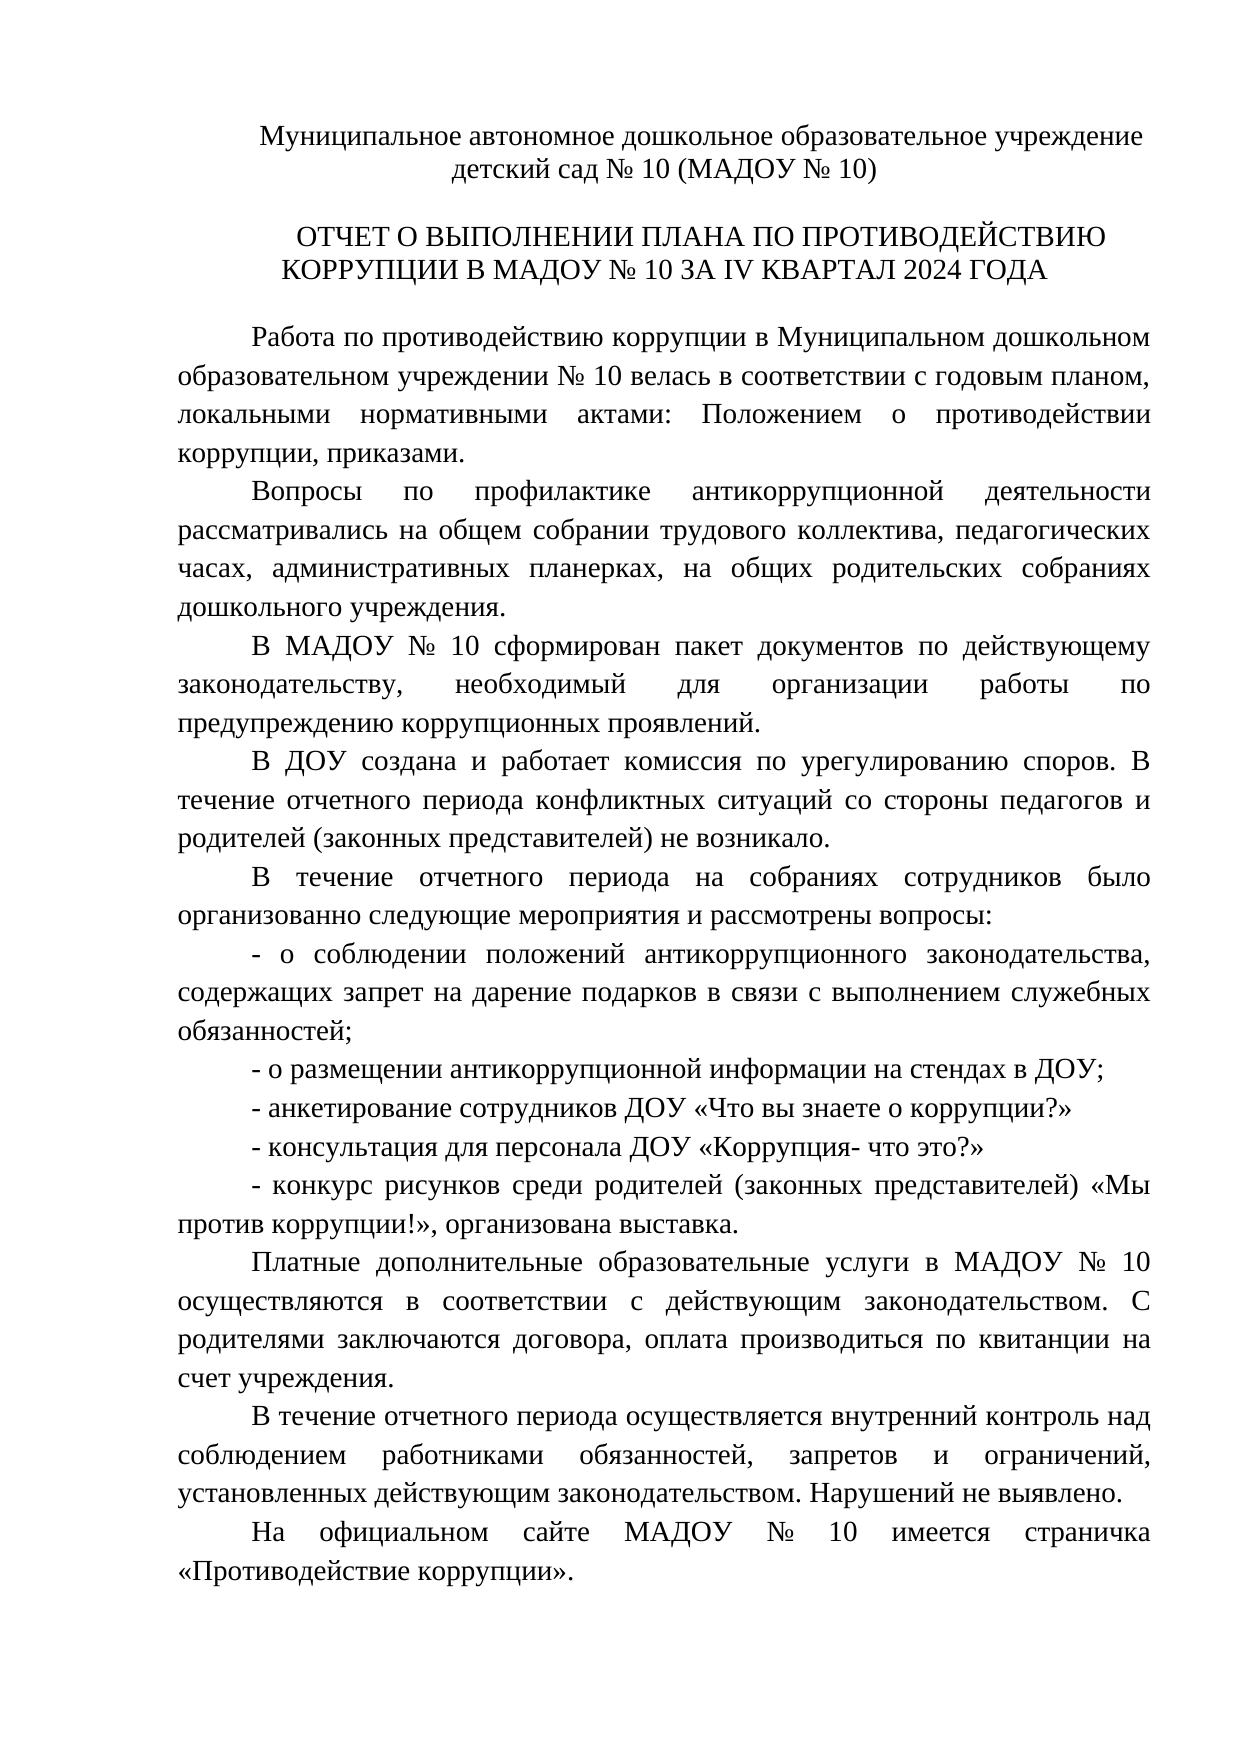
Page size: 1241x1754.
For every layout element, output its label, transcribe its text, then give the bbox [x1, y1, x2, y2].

text Муниципальное автономное дошкольное образовательное учреждение детский сад № 10 (МАДОУ № 10) [177, 118, 1152, 185]
text Работа по противодействию коррупции в Муниципальном дошкольном образовательном учреждении № 10 велась в соответствии с годовым планом, локальными нормативными актами: Положением о противодействии коррупции, приказами. [177, 319, 1152, 468]
text - о соблюдении положений антикоррупционного законодательства, содержащих запрет на дарение подарков в связи с выполнением служебных обязанностей; [177, 936, 1152, 1047]
text В МАДОУ № 10 сформирован пакет документов по действующему законодательству, необходимый для организации работы по предупреждению коррупционных проявлений. [177, 628, 1152, 738]
text В ДОУ создана и работает комиссия по урегулированию споров. В течение отчетного периода конфликтных ситуаций со стороны педагогов и родителей (законных представителей) не возникало. [177, 743, 1152, 854]
text - анкетирование сотрудников ДОУ «Что вы знаете о коррупции?» [177, 1090, 1152, 1124]
text Платные дополнительные образовательные услуги в МАДОУ № 10 осуществляются в соответствии с действующим законодательством. С родителями заключаются договора, оплата производиться по квитанции на счет учреждения. [177, 1244, 1152, 1393]
text В течение отчетного периода осуществляется внутренний контроль над соблюдением работниками обязанностей, запретов и ограничений, установленных действующим законодательством. Нарушений не выявлено. [177, 1398, 1152, 1509]
text Вопросы по профилактике антикоррупционной деятельности рассматривались на общем собрании трудового коллектива, педагогических часах, административных планерках, на общих родительских собраниях дошкольного учреждения. [177, 473, 1152, 623]
text В течение отчетного периода на собраниях сотрудников было организованно следующие мероприятия и рассмотрены вопросы: [177, 859, 1152, 931]
text ОТЧЕТ О ВЫПОЛНЕНИИ ПЛАНА ПО ПРОТИВОДЕЙСТВИЮ КОРРУПЦИИ В МАДОУ № 10 ЗА IV КВАРТАЛ 2024 ГОДА [177, 219, 1152, 286]
text - о размещении антикоррупционной информации на стендах в ДОУ; [177, 1052, 1152, 1085]
text - конкурс рисунков среди родителей (законных представителей) «Мы против коррупции!», организована выставка. [177, 1167, 1152, 1239]
text На официальном сайте МАДОУ № 10 имеется страничка «Противодействие коррупции». [177, 1514, 1152, 1586]
text - консультация для персонала ДОУ «Коррупция- что это?» [177, 1129, 1152, 1162]
